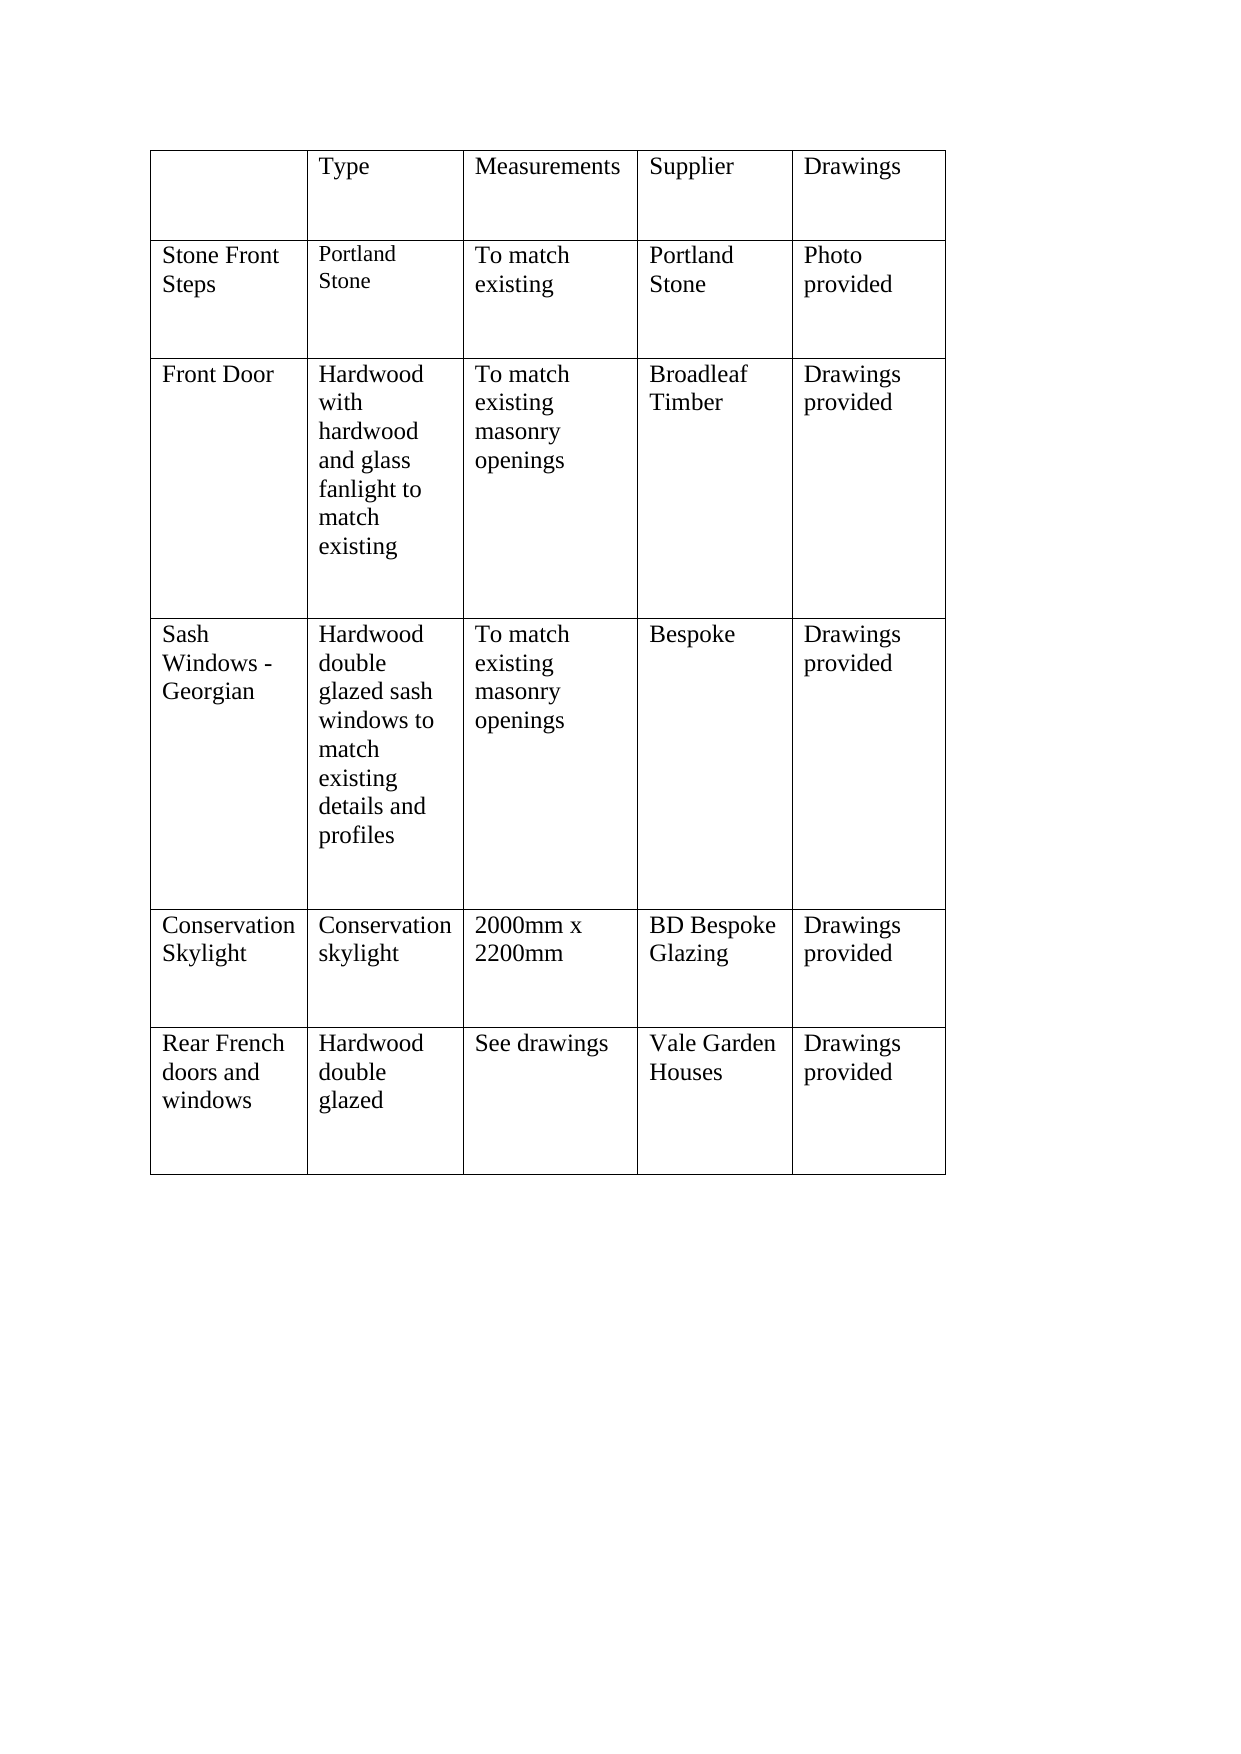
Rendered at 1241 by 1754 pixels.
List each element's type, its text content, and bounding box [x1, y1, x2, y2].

table_cell Drawings provided [793, 1028, 945, 1174]
table_cell Portland Stone [308, 241, 463, 358]
table_cell Conservation Skylight [151, 910, 307, 1027]
table_cell BD Bespoke Glazing [638, 910, 792, 1027]
table_cell Hardwood double glazed [308, 1028, 463, 1174]
table_cell Drawings provided [793, 619, 945, 909]
table_cell To match existing masonry openings [464, 359, 637, 618]
table_cell Photo provided [793, 241, 945, 358]
table_cell 2000mm x 2200mm [464, 910, 637, 1027]
table_header Measurements [464, 151, 637, 239]
table_header Supplier [638, 151, 792, 239]
table_cell To match existing [464, 241, 637, 358]
table_cell Vale Garden Houses [638, 1028, 792, 1174]
table_cell Stone Front Steps [151, 241, 307, 358]
table_header [151, 151, 307, 239]
table_cell Bespoke [638, 619, 792, 909]
table_cell Front Door [151, 359, 307, 618]
table_cell Sash Windows - Georgian [151, 619, 307, 909]
table_cell See drawings [464, 1028, 637, 1174]
table_cell Portland Stone [638, 241, 792, 358]
table_cell Conservation skylight [308, 910, 463, 1027]
table_cell Drawings provided [793, 910, 945, 1027]
table_cell Hardwood double glazed sash windows to match existing details and profiles [308, 619, 463, 909]
table_header Type [308, 151, 463, 239]
table_header Drawings [793, 151, 945, 239]
table_cell To match existing masonry openings [464, 619, 637, 909]
table_cell Rear French doors and windows [151, 1028, 307, 1174]
table_cell Broadleaf Timber [638, 359, 792, 618]
table_cell Drawings provided [793, 359, 945, 618]
table_cell Hardwood with hardwood and glass fanlight to match existing [308, 359, 463, 618]
